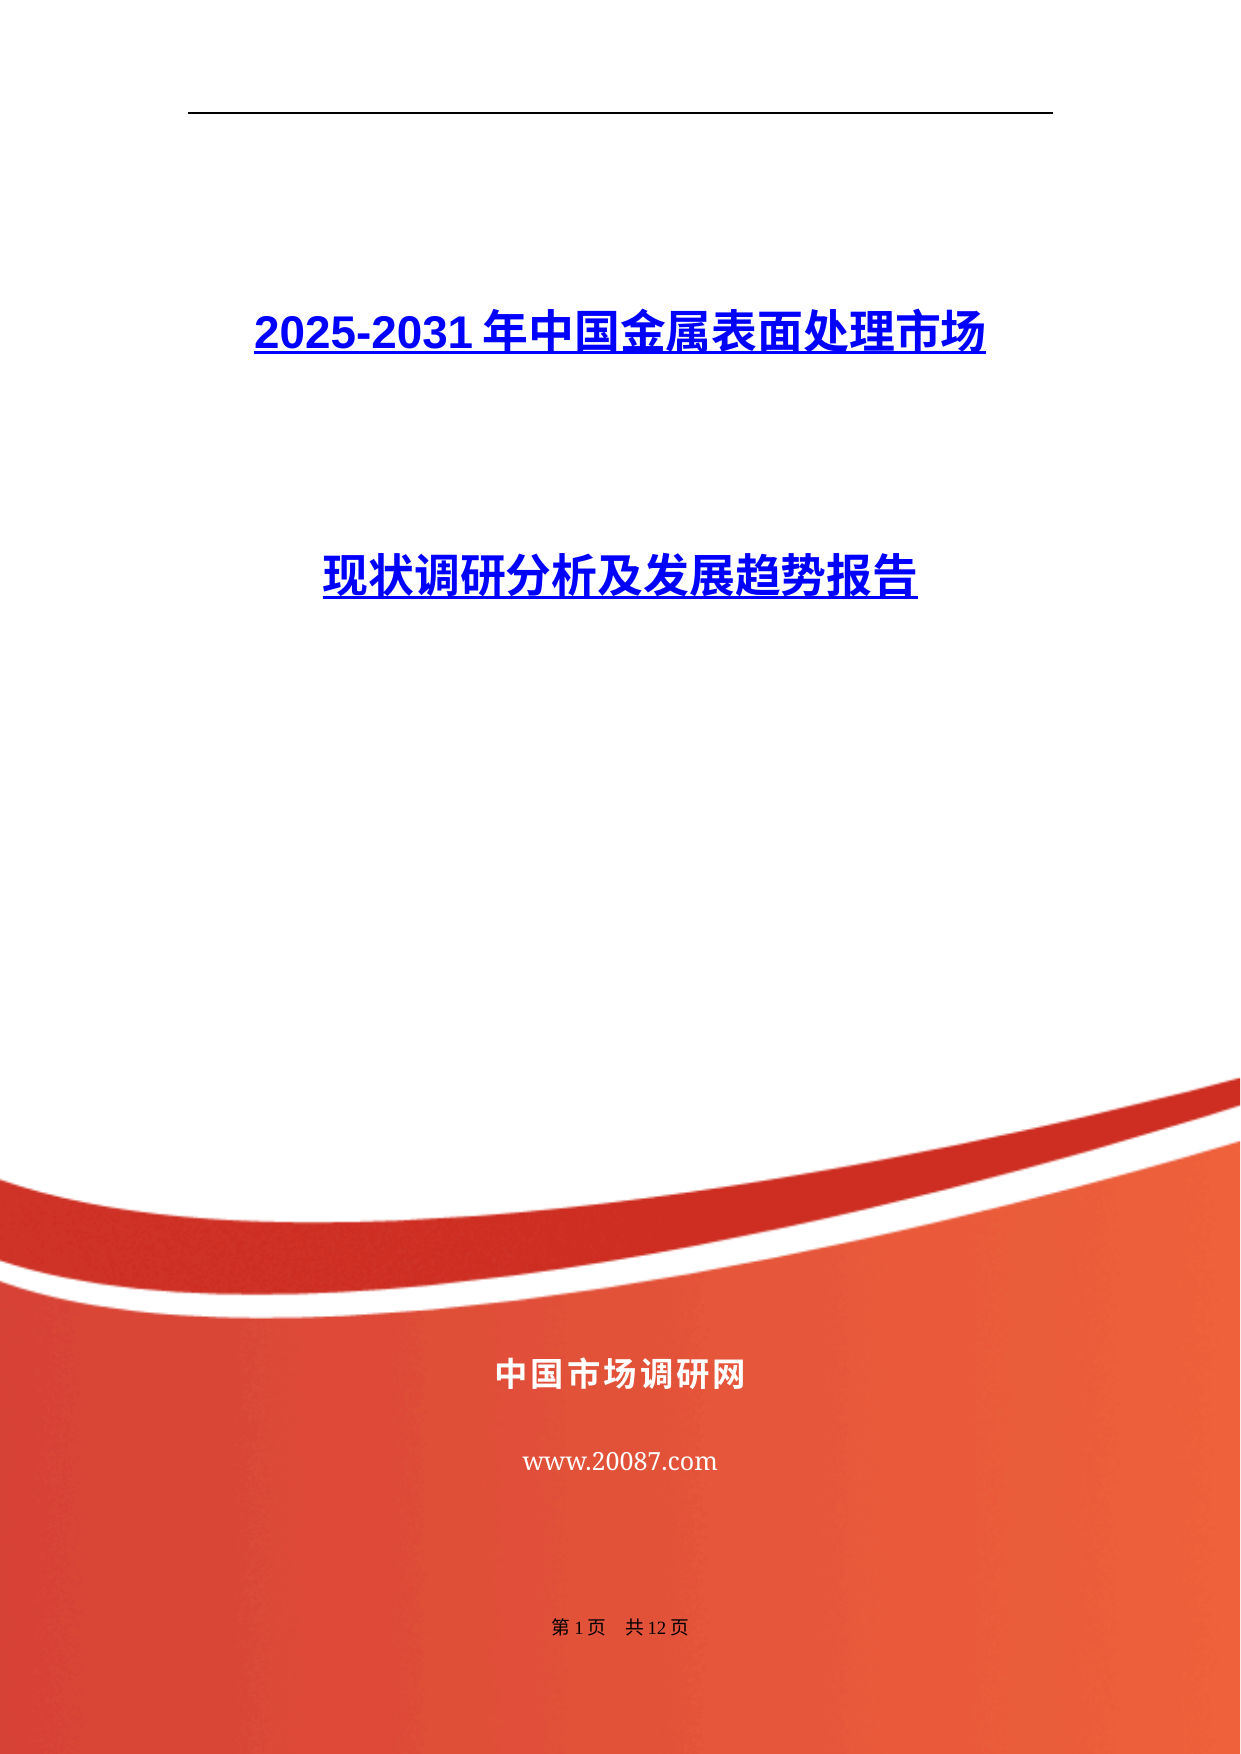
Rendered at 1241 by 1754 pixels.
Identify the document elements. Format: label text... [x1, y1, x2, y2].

subtitle 中国市场调研网 [187, 1339, 1053, 1404]
text www.20087.com [187, 1428, 1053, 1493]
table_header 2025-2031年中国金属表面处理市场现状调研分析及发展趋势报告 [188, 207, 1053, 773]
picture [0, 1006, 1241, 1754]
